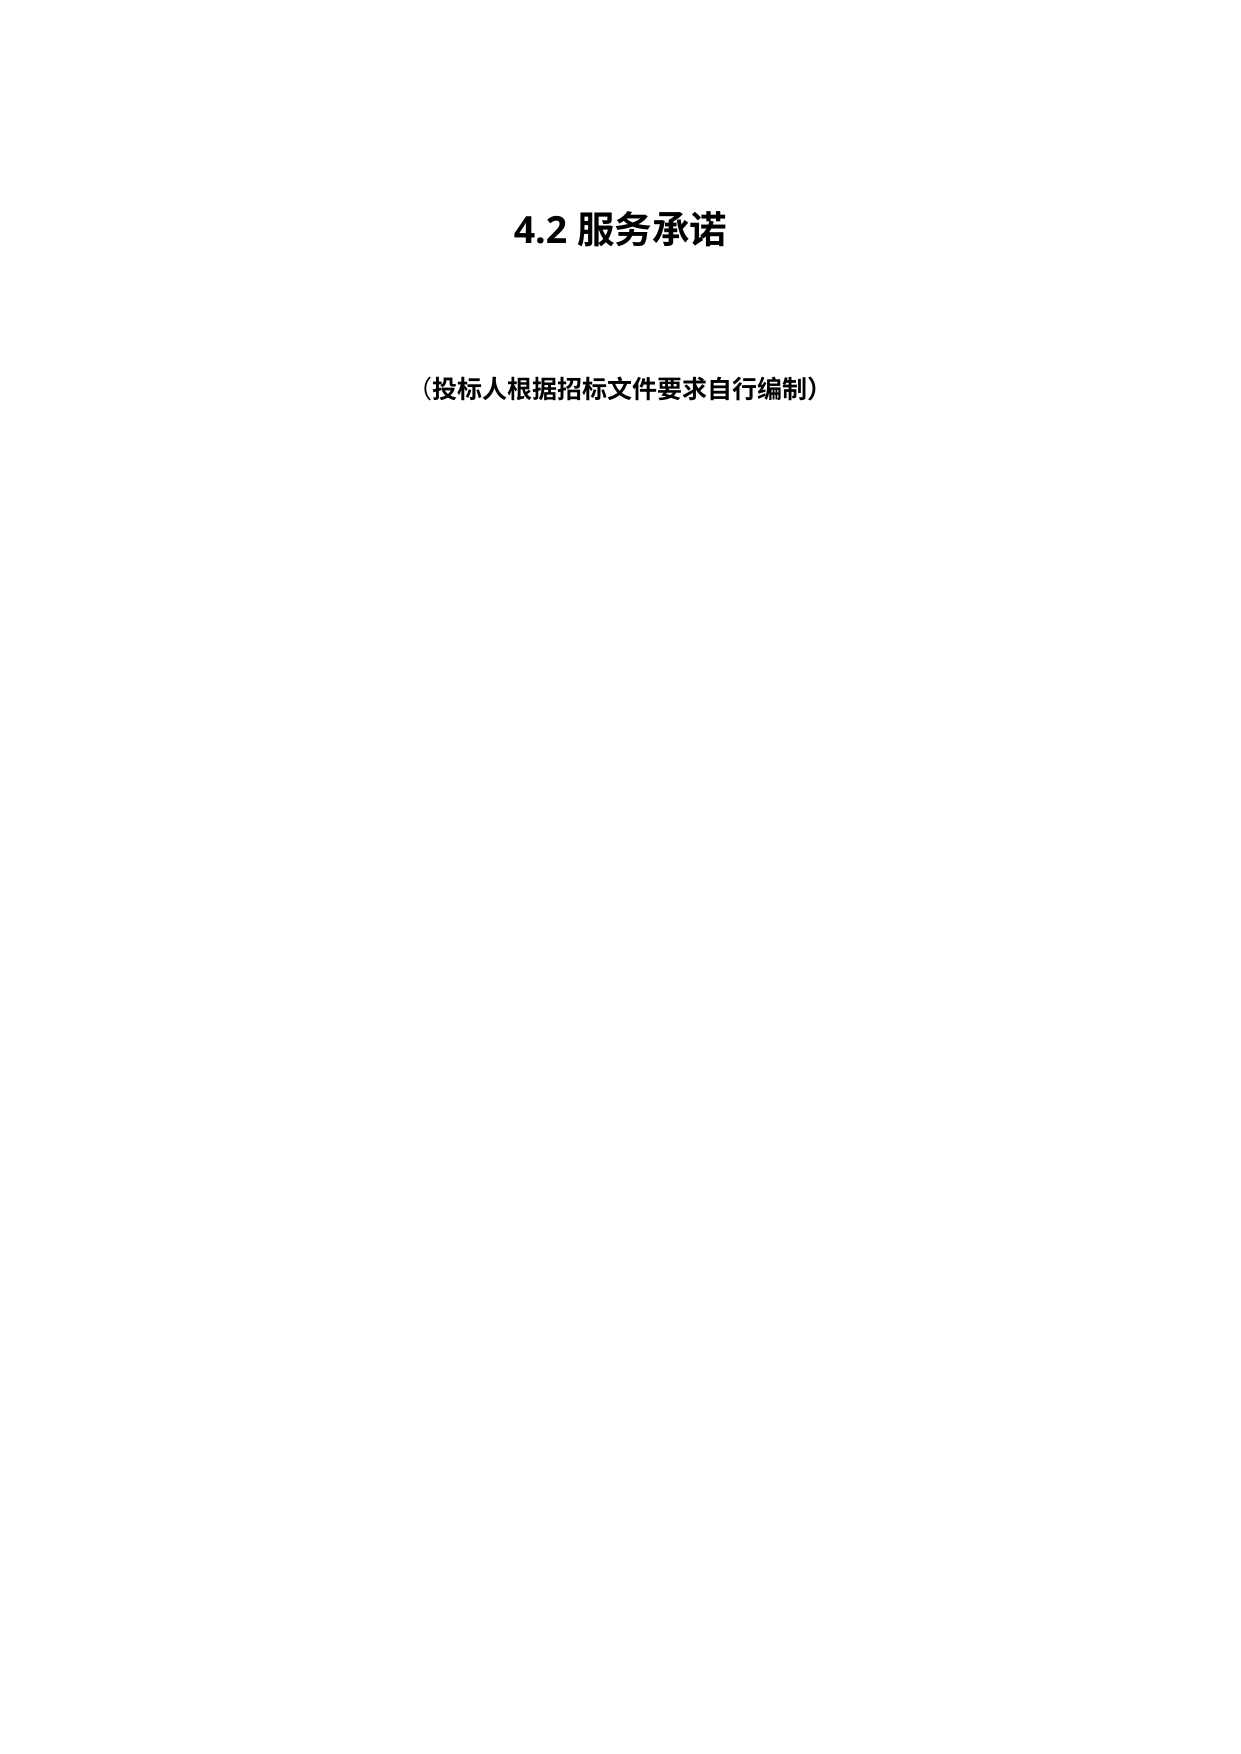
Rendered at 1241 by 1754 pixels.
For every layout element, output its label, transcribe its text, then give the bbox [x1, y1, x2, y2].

text （投标人根据招标文件要求自行编制） [153, 355, 1087, 420]
text 4.2 服务承诺 [153, 194, 1087, 259]
